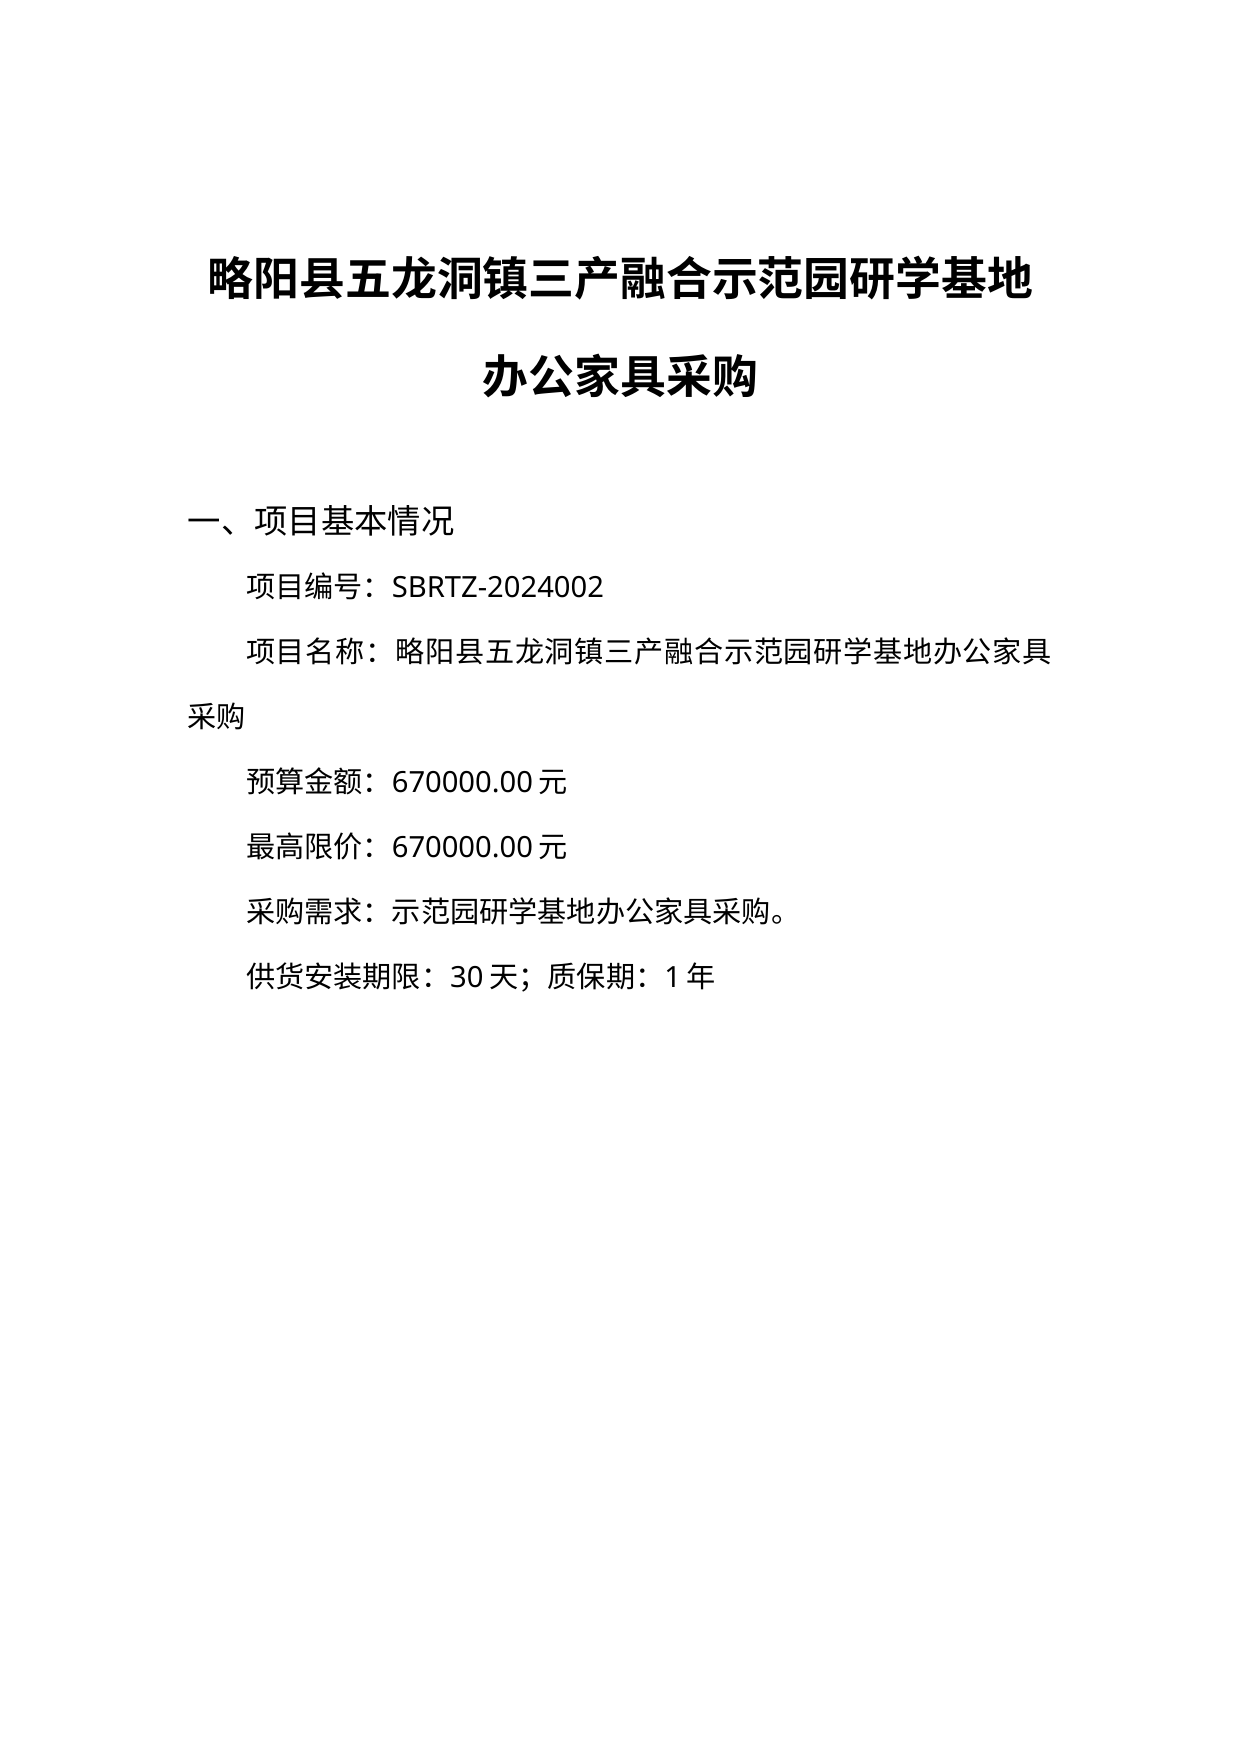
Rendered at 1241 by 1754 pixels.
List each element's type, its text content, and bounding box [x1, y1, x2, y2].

text 预算金额：670000.00元 [187, 747, 1053, 812]
text 采购需求：示范园研学基地办公家具采购。 [246, 877, 1053, 942]
text 最高限价：670000.00元 [187, 812, 1053, 877]
subtitle 略阳县五龙洞镇三产融合示范园研学基地办公家具采购 [187, 227, 1053, 422]
text 项目名称：略阳县五龙洞镇三产融合示范园研学基地办公家具采购 [187, 617, 1053, 747]
subtitle 一、项目基本情况 [187, 487, 1053, 552]
text 项目编号：SBRTZ-2024002 [187, 552, 1053, 617]
text 供货安装期限：30天；质保期：1年 [246, 942, 1053, 1007]
